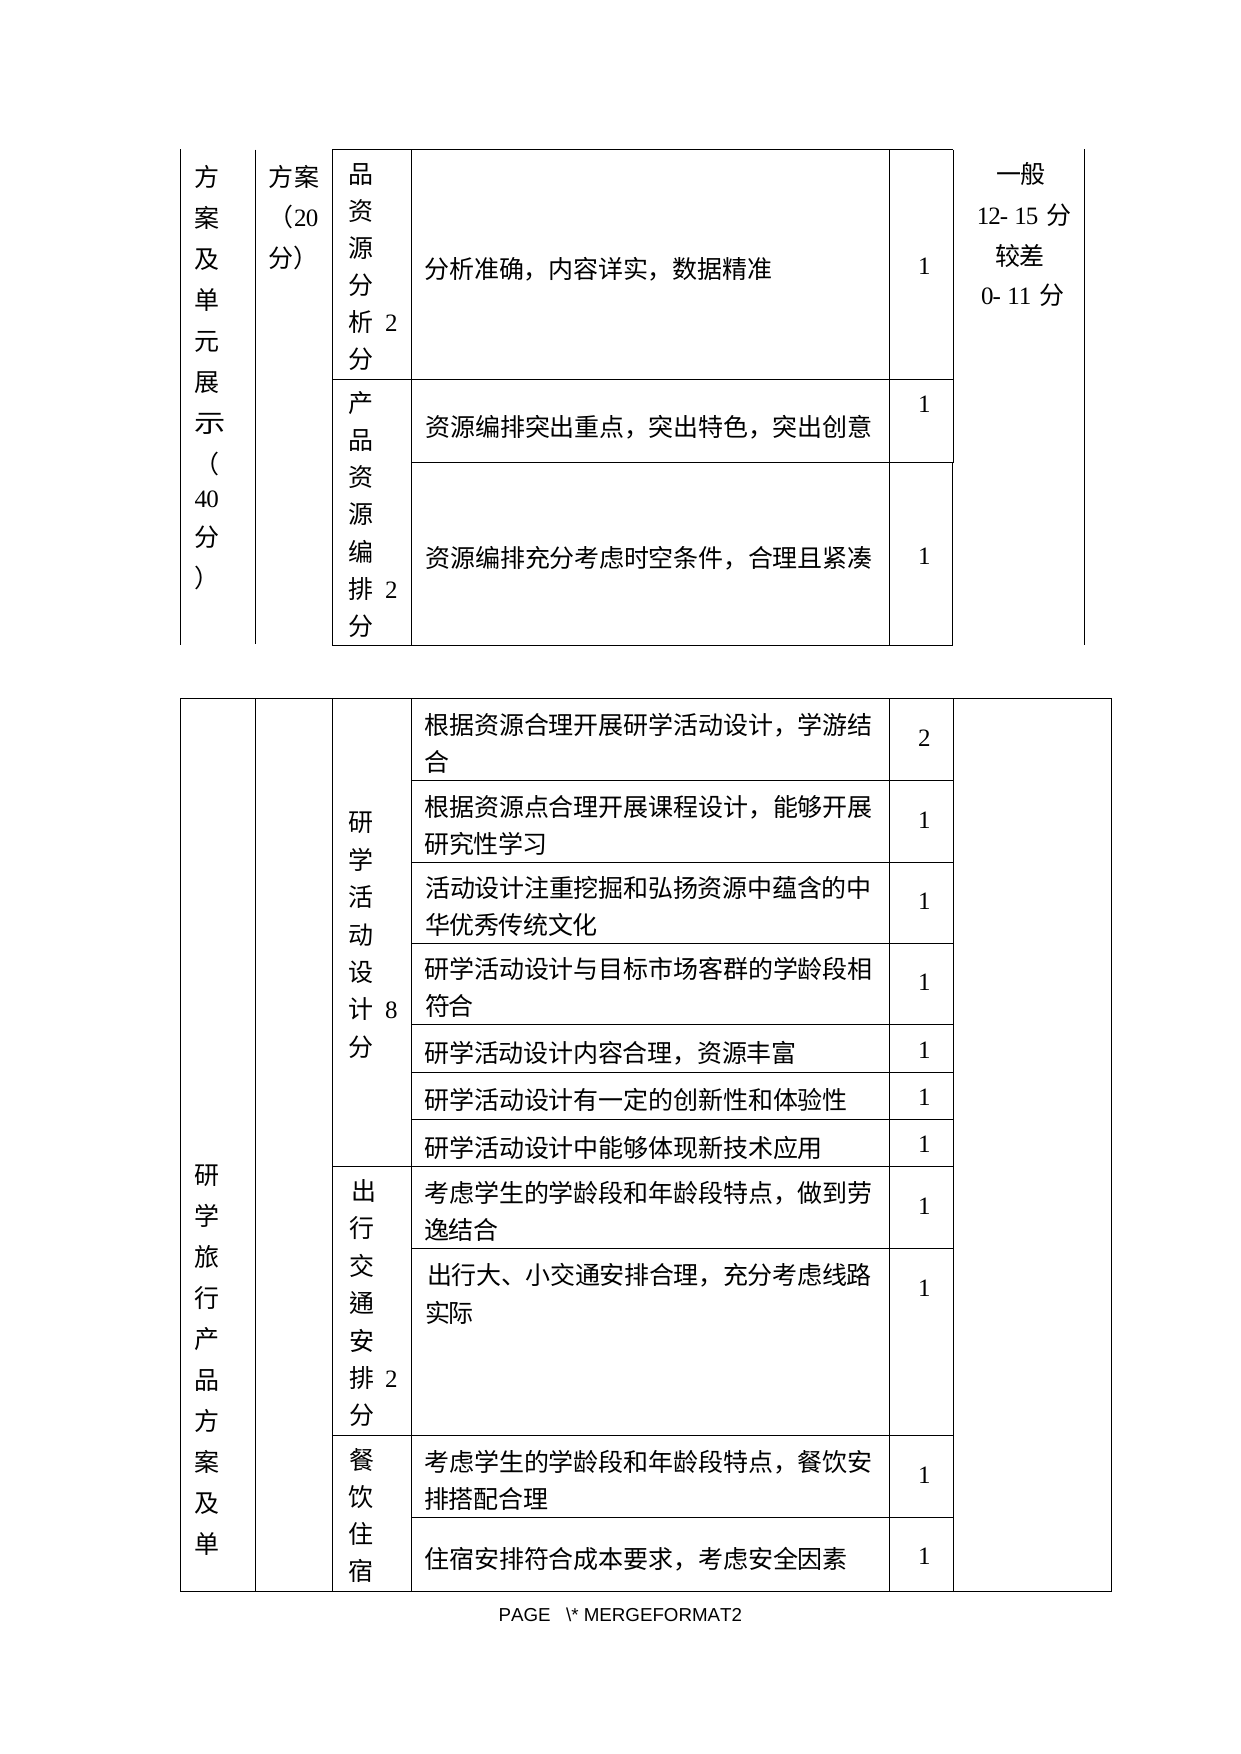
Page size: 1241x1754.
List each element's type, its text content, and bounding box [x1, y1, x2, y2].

table_cell 1 [890, 1073, 953, 1119]
table_cell 研学活动设计有一定的创新性和体验性 [412, 1073, 889, 1119]
table_cell 出行大、小交通安排合理，充分考虑线路实际 [412, 1249, 889, 1435]
table_cell 1 [890, 380, 953, 462]
table_cell 活动设计注重挖掘和弘扬资源中蕴含的中华优秀传统文化 [412, 863, 889, 943]
table_cell 研学活动设计内容合理，资源丰富 [412, 1025, 889, 1071]
table_cell 1 [890, 1167, 953, 1248]
table_header 根据资源合理开展研学活动设计，学游结合 [412, 699, 889, 780]
table_cell 根据资源点合理开展课程设计，能够开展研究性学习 [412, 781, 889, 861]
table_cell 1 [890, 1120, 953, 1166]
table_cell 1 [890, 781, 953, 861]
table_header 研学 旅行 产品 方案 及单 元展 示（40 分） [181, 699, 255, 1591]
table_cell 产品 资源 编排 2 分 [333, 380, 411, 645]
table_header 2 [890, 699, 953, 780]
table_cell 出行 交通 安排 2 分 [333, 1167, 411, 1435]
table_cell 住宿安排符合成本要求，考虑安全因素 [412, 1518, 889, 1591]
table_cell 研学活动设计中能够体现新技术应用 [412, 1120, 889, 1166]
table_cell 资源编排突出重点，突出特色，突出创意 [412, 380, 889, 462]
table_cell 考虑学生的学龄段和年龄段特点，餐饮安排搭配合理 [412, 1436, 889, 1517]
table_header 研学 活动 设计 8 分 [333, 699, 411, 1166]
table_cell 1 [890, 1436, 953, 1517]
table_cell 1 [890, 1518, 953, 1591]
table_header [256, 699, 332, 1591]
table_cell 餐饮 住宿 安排 2 分 [333, 1436, 411, 1591]
table_cell 1 [890, 1025, 953, 1071]
table_cell 1 [890, 150, 953, 378]
table_cell 考虑学生的学龄段和年龄段特点，做到劳逸结合 [412, 1167, 889, 1248]
table_header [954, 699, 1111, 1591]
table_cell 1 [890, 1249, 953, 1435]
table_cell 产品 资源 分析 2 分 [333, 150, 411, 378]
table_cell 1 [890, 863, 953, 943]
table_cell 研学活动设计与目标市场客群的学龄段相符合 [412, 944, 889, 1024]
table_cell 1 [890, 463, 952, 645]
table_cell 资源编排充分考虑时空条件，合理且紧凑 [412, 463, 889, 645]
table_cell 1 [890, 944, 953, 1024]
table_cell 分析准确，内容详实，数据精准 [412, 150, 889, 378]
